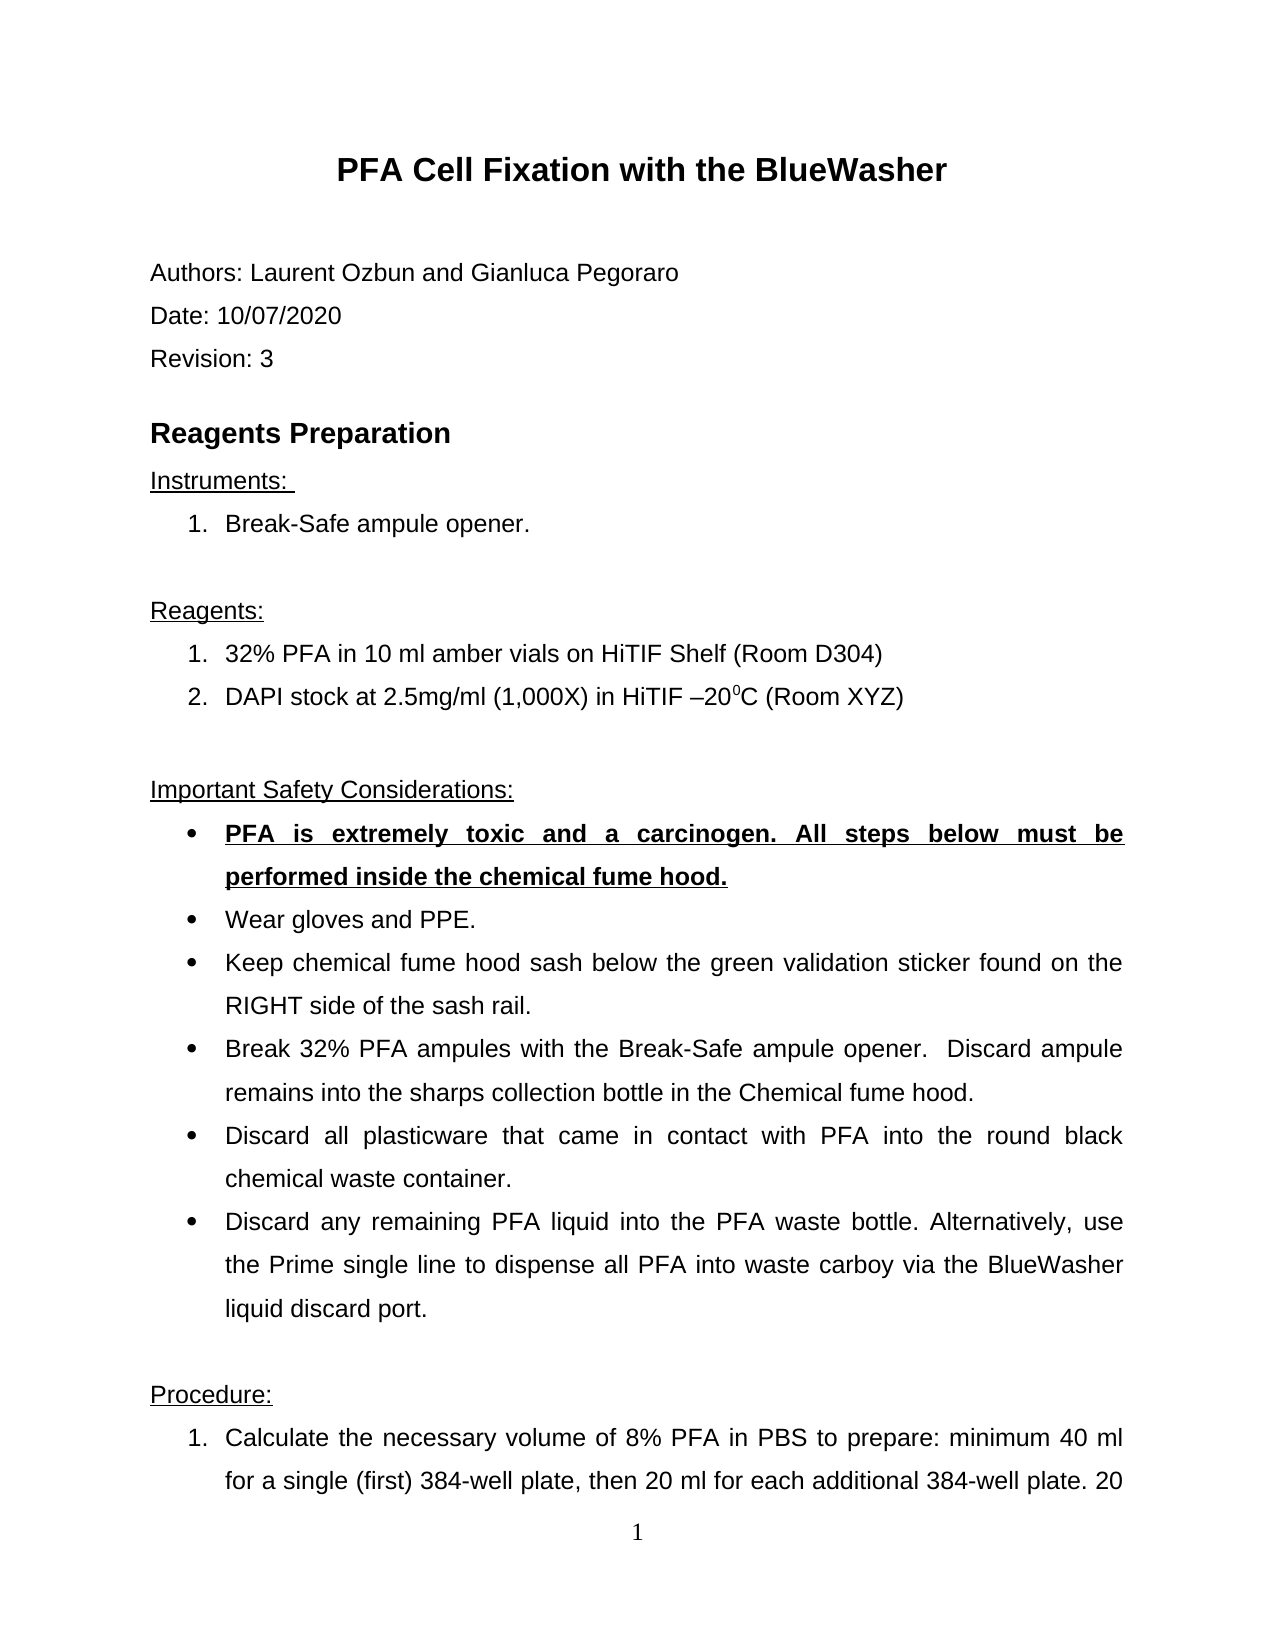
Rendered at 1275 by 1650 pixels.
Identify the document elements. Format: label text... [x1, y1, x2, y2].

list Discard all plasticware that came in contact with PFA into the round black chemical waste container. [187, 1121, 1125, 1193]
text Authors: Laurent Ozbun and Gianluca Pegoraro [150, 258, 1125, 287]
list PFA is extremely toxic and a carcinogen. All steps below must be performed inside the chemical fume hood. [187, 818, 1125, 891]
list Wear gloves and PPE. [187, 905, 1125, 934]
text Date: 10/07/2020 [150, 301, 1125, 330]
list Break 32% PFA ampules with the Break-Safe ampule opener. Discard ampule remains into the sharps collection bottle in the Chemical fume hood. [187, 1034, 1125, 1106]
text Reagents: [150, 596, 1125, 624]
text Reagents Preparation [150, 416, 1125, 449]
list Keep chemical fume hood sash below the green validation sticker found on the RIGHT side of the sash rail. [187, 948, 1125, 1020]
text Revision: 3 [150, 344, 1125, 373]
list DAPI stock at 2.5mg/ml (1,000X) in HiTIF –200C (Room XYZ) [187, 682, 1125, 711]
text PFA Cell Fixation with the BlueWasher [150, 150, 1125, 188]
text Procedure: [150, 1380, 1125, 1408]
list Discard any remaining PFA liquid into the PFA waste bottle. Alternatively, use the Prime single line to dispense all PFA into waste carboy via the BlueWasher liquid discard port. [187, 1207, 1125, 1322]
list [187, 1423, 1125, 1495]
list Break-Safe ampule opener. [187, 509, 1125, 538]
text Important Safety Considerations: [150, 775, 1125, 804]
text Instruments: [150, 466, 1125, 495]
list 32% PFA in 10 ml amber vials on HiTIF Shelf (Room D304) [187, 639, 1125, 668]
